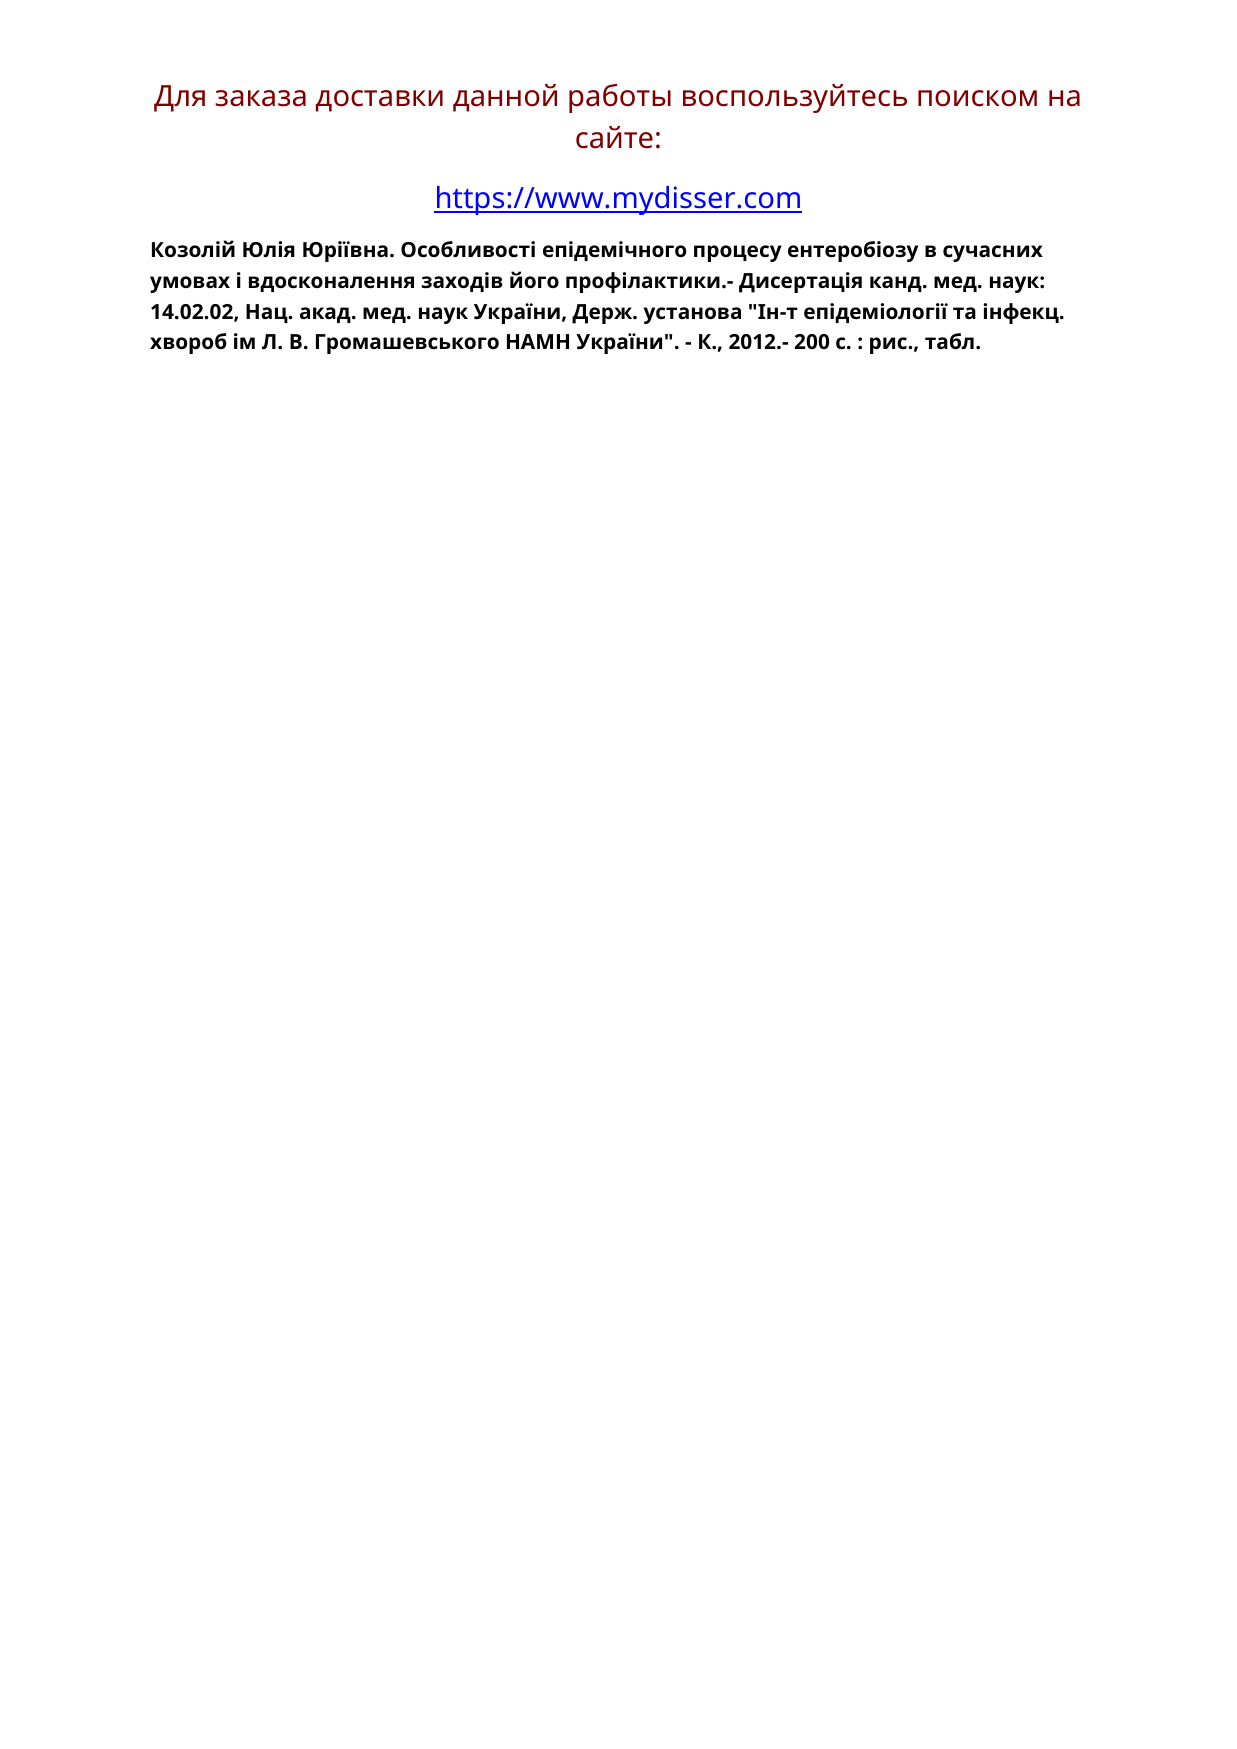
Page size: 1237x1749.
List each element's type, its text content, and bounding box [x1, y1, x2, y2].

text Козолій Юлія Юріївна. Особливості епідемічного процесу ентеробіозу в сучасних умовах і вдосконалення заходів його профілактики.- Дисертація канд. мед. наук: 14.02.02, Нац. акад. мед. наук України, Держ. установа "Ін-т епідеміології та інфекц. хвороб ім Л. В. Громашевського НАМН України". - К., 2012.- 200 с. : рис., табл. [150, 236, 1086, 356]
